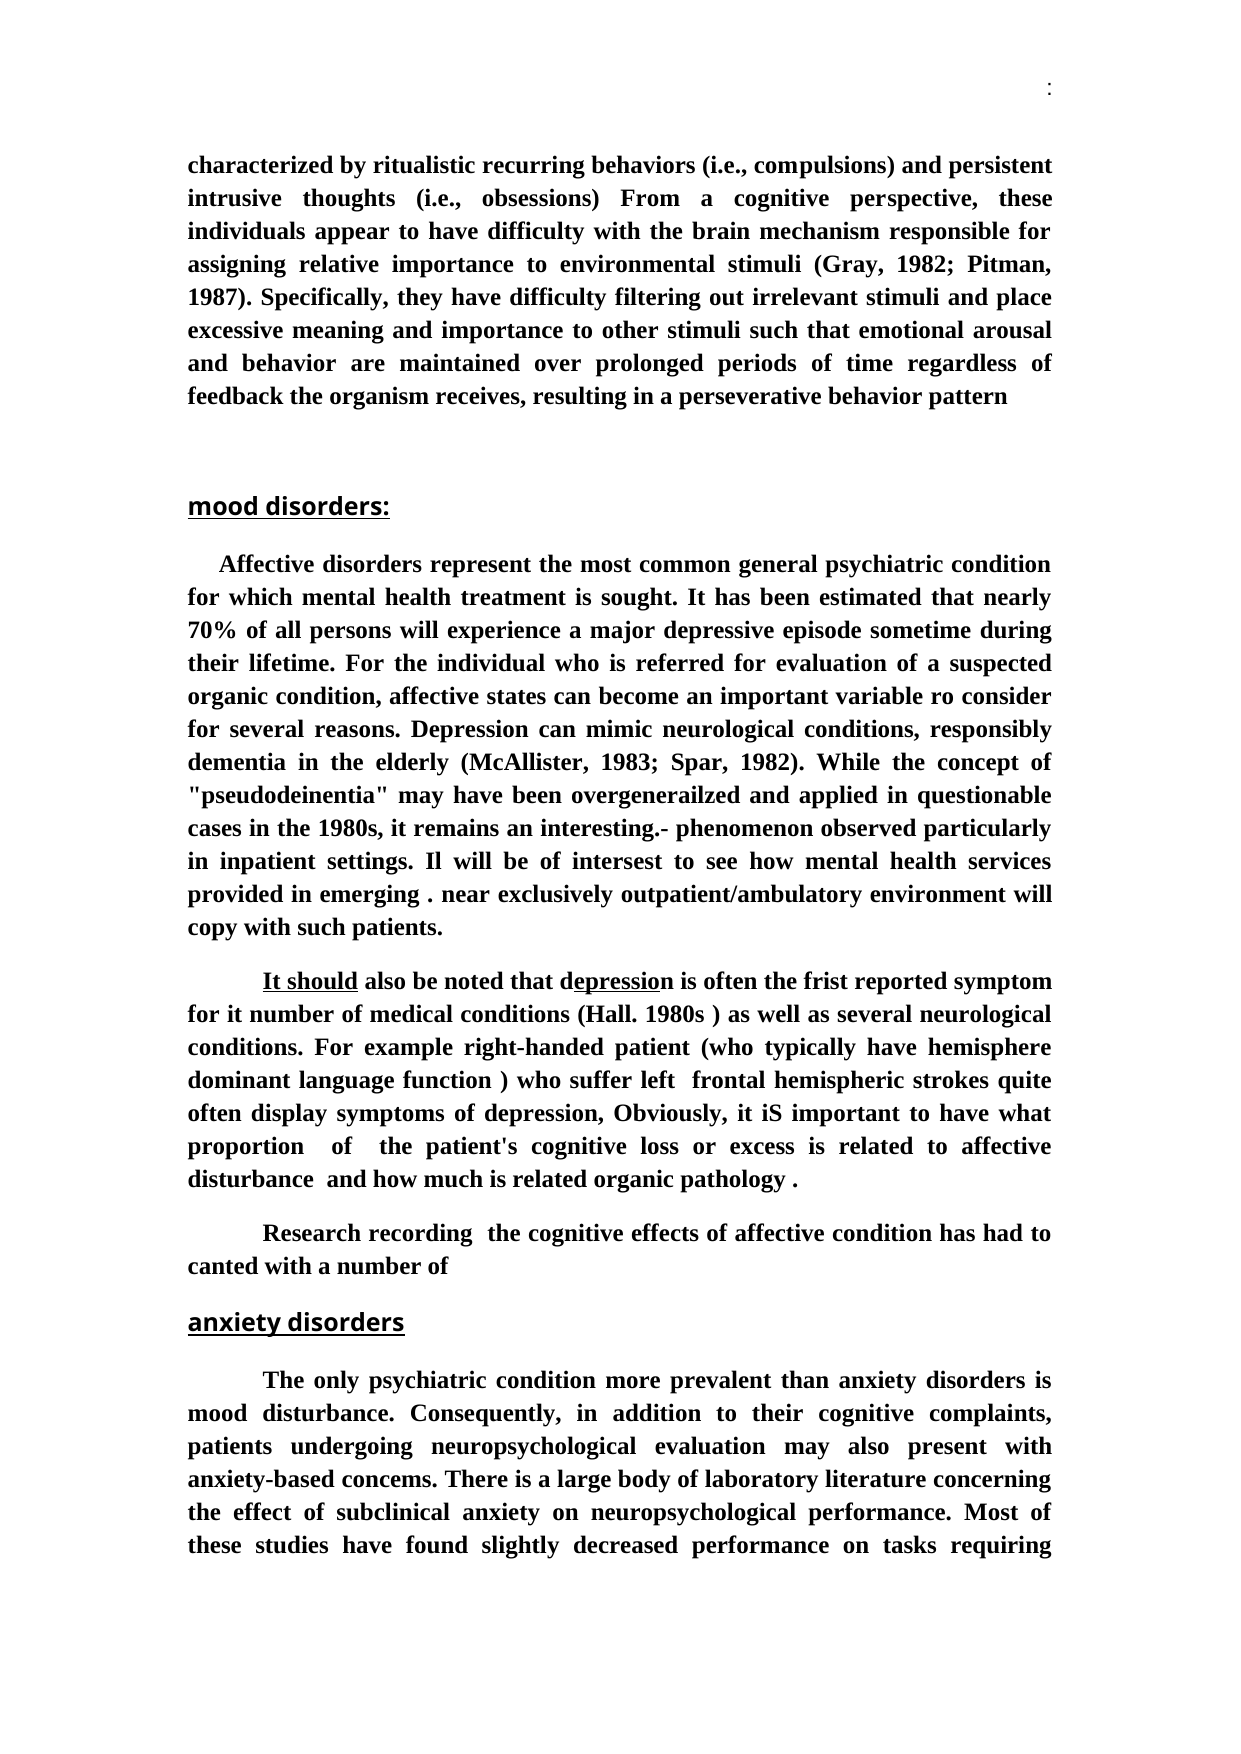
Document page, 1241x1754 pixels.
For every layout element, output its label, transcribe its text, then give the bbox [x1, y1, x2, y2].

text mood disorders: [187, 489, 1053, 523]
text Research recording the cognitive effects of affective condition has had to canted with a number of [187, 1218, 1053, 1280]
text anxiety disorders [187, 1305, 1053, 1339]
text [187, 150, 1053, 410]
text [187, 1365, 1053, 1559]
text Affective disorders represent the most common general psychiatric condition for which mental health treatment is sought. It has been estimated that nearly 70% of all persons will experience a major depressive episode sometime during their lifetime. For the individual who is referred for evaluation of a suspected organic condition, affective states can become an important variable ro consider for several reasons. Depression can mimic neurological conditions, responsibly dementia in the elderly (McAllister, 1983; Spar, 1982). While the concept of "pseudodeinentia" may have been overgenerailzed and applied in questionable cases in the 1980s, it remains an interesting.- phenomenon observed particularly in inpatient settings. Il will be of intersest to see how mental health services provided in emerging . near exclusively outpatient/ambulatory environment will copy with such patients. [187, 549, 1053, 941]
text It should also be noted that depression is often the frist reported symptom for it number of medical conditions (Hall. 1980s ) as well as several neurological conditions. For example right-handed patient (who typically have hemisphere dominant language function ) who suffer left frontal hemispheric strokes quite often display symptoms of depression, Obviously, it iS important to have what proportion of the patient's cognitive loss or excess is related to affective disturbance and how much is related organic pathology . [187, 966, 1053, 1193]
